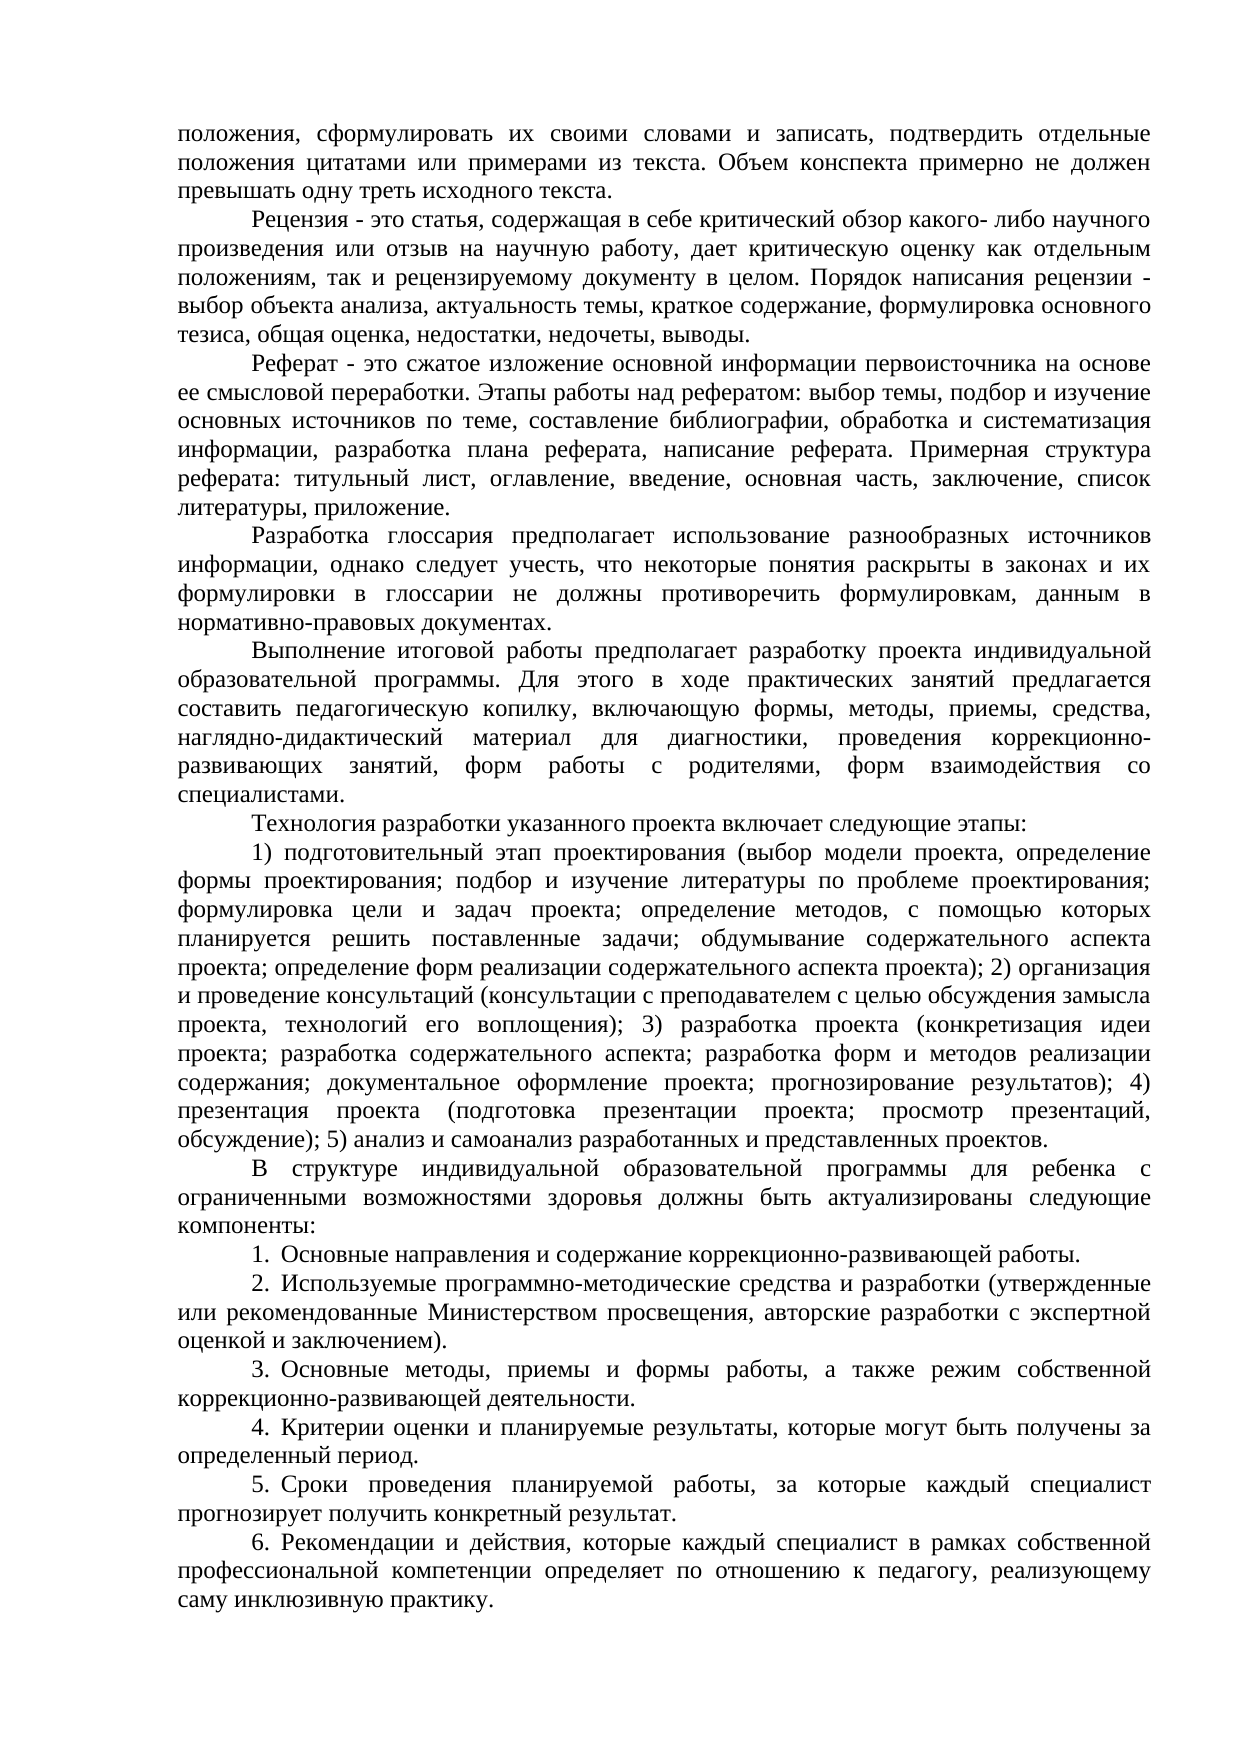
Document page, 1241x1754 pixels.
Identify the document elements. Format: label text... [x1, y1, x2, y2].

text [177, 118, 1152, 204]
text В структуре индивидуальной образовательной программы для ребенка с ограниченными возможностями здоровья должны быть актуализированы следующие компоненты: [177, 1153, 1152, 1239]
list Основные методы, приемы и формы работы, а также режим собственной коррекционно-развивающей деятельности. [177, 1354, 1152, 1412]
list Основные направления и содержание коррекционно-развивающей работы. [177, 1239, 1152, 1268]
list Рекомендации и действия, которые каждый специалист в рамках собственной профессиональной компетенции определяет по отношению к педагогу, реализующему саму инклюзивную практику. [177, 1527, 1152, 1613]
list Сроки проведения планируемой работы, за которые каждый специалист прогнозирует получить конкретный результат. [177, 1469, 1152, 1527]
text Выполнение итоговой работы предполагает разработку проекта индивидуальной образовательной программы. Для этого в ходе практических занятий предлагается составить педагогическую копилку, включающую формы, методы, приемы, средства, наглядно-дидактический материал для диагностики, проведения коррекционно-развивающих занятий, форм работы с родителями, форм взаимодействия со специалистами. [177, 636, 1152, 808]
list Используемые программно-методические средства и разработки (утвержденные или рекомендованные Министерством просвещения, авторские разработки с экспертной оценкой и заключением). [177, 1268, 1152, 1354]
text Технология разработки указанного проекта включает следующие этапы: [177, 808, 1152, 837]
text Разработка глоссария предполагает использование разнообразных источников информации, однако следует учесть, что некоторые понятия раскрыты в законах и их формулировки в глоссарии не должны противоречить формулировкам, данным в нормативно-правовых документах. [177, 521, 1152, 636]
text 1) подготовительный этап проектирования (выбор модели проекта, определение формы проектирования; подбор и изучение литературы по проблеме проектирования; формулировка цели и задач проекта; определение методов, с помощью которых планируется решить поставленные задачи; обдумывание содержательного аспекта проекта; определение форм реализации содержательного аспекта проекта); 2) организация и проведение консультаций (консультации с преподавателем с целью обсуждения замысла проекта, технологий его воплощения); 3) разработка проекта (конкретизация идеи проекта; разработка содержательного аспекта; разработка форм и методов реализации содержания; документальное оформление проекта; прогнозирование результатов); 4) презентация проекта (подготовка презентации проекта; просмотр презентаций, обсуждение); 5) анализ и самоанализ разработанных и представленных проектов. [177, 837, 1152, 1153]
list Критерии оценки и планируемые результаты, которые могут быть получены за определенный период. [177, 1412, 1152, 1469]
text Рецензия - это статья, содержащая в себе критический обзор какого- либо научного произведения или отзыв на научную работу, дает критическую оценку как отдельным положениям, так и рецензируемому документу в целом. Порядок написания рецензии - выбор объекта анализа, актуальность темы, краткое содержание, формулировка основного тезиса, общая оценка, недостатки, недочеты, выводы. [177, 204, 1152, 348]
text Реферат - это сжатое изложение основной информации первоисточника на основе ее смысловой переработки. Этапы работы над рефератом: выбор темы, подбор и изучение основных источников по теме, составление библиографии, обработка и систематизация информации, разработка плана реферата, написание реферата. Примерная структура реферата: титульный лист, оглавление, введение, основная часть, заключение, список литературы, приложение. [177, 348, 1152, 521]
